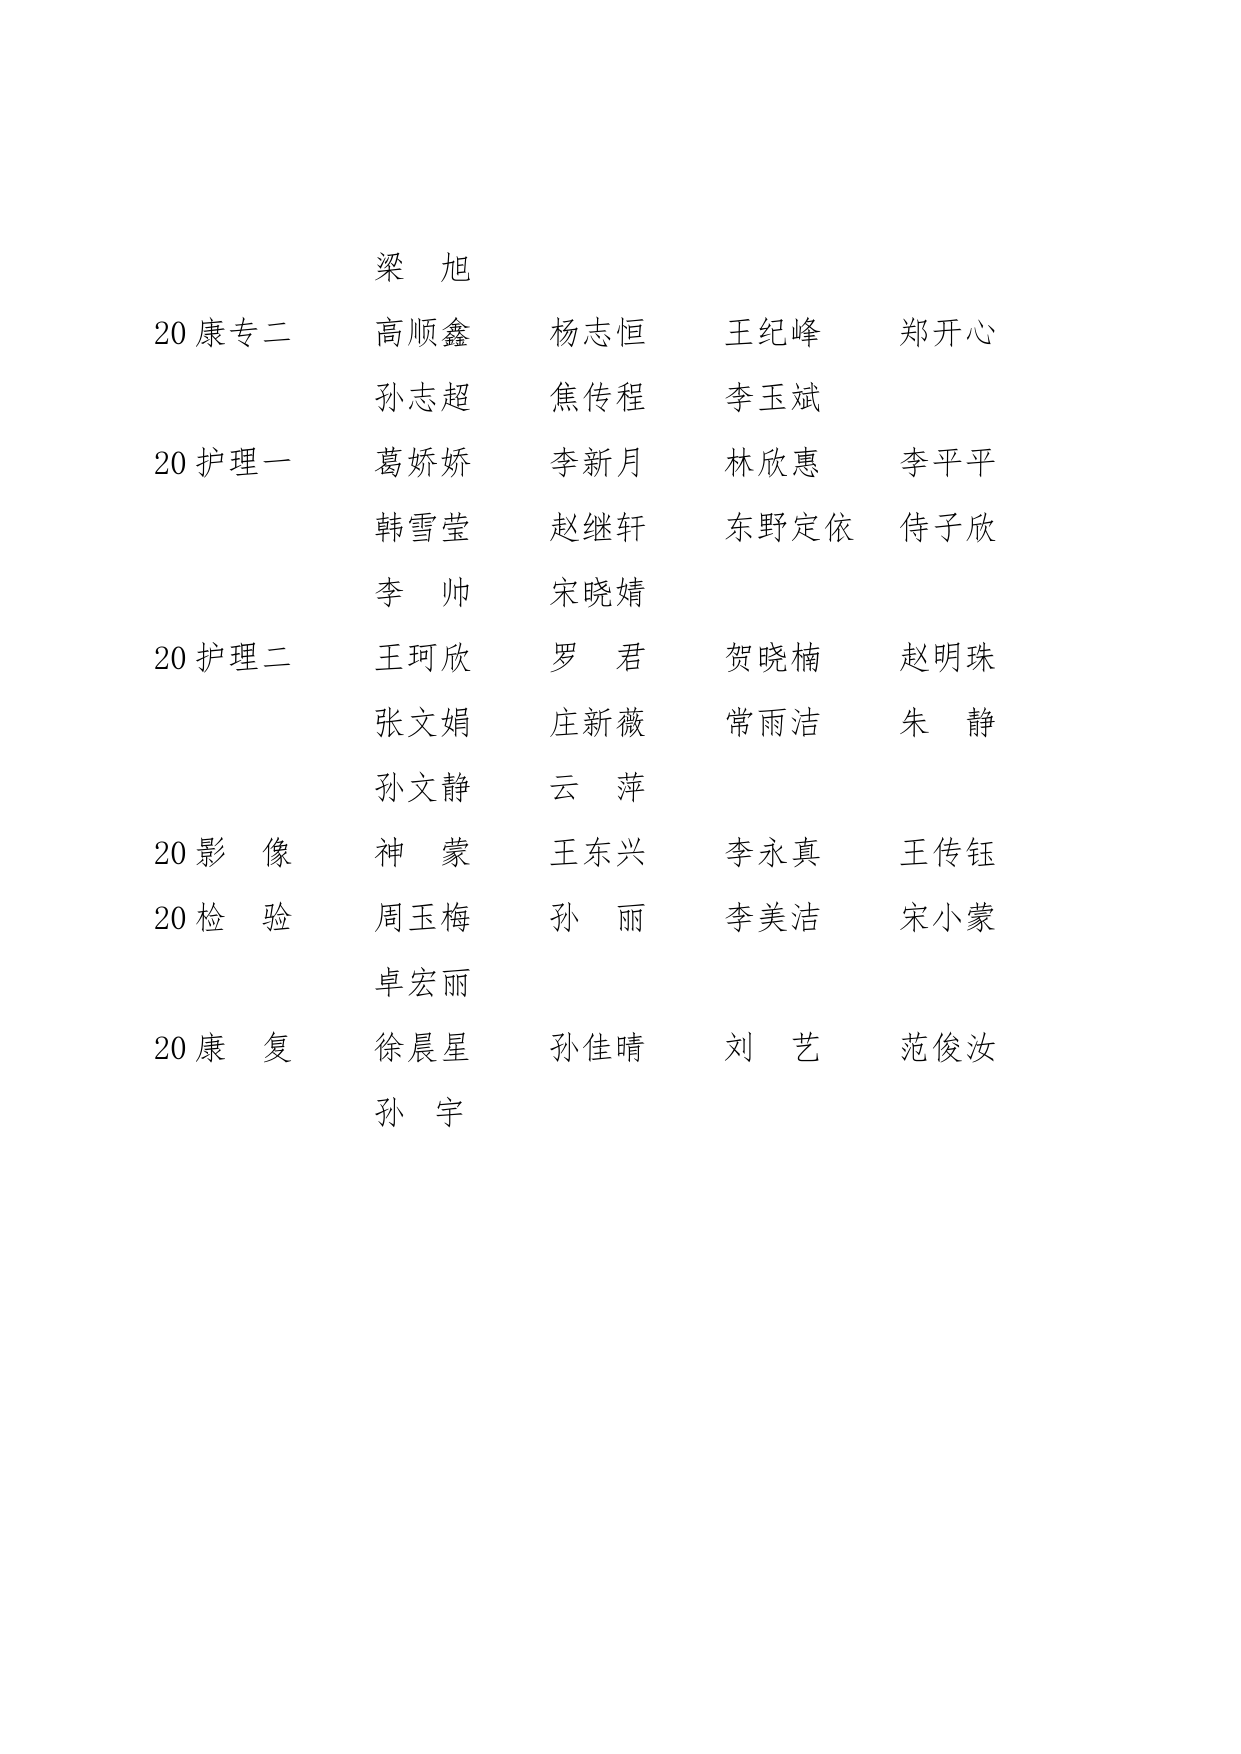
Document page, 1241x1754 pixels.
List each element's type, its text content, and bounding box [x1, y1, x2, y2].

text 李 帅 宋晓婧 [153, 558, 1053, 623]
text 20护理二 王珂欣 罗 君 贺晓楠 赵明珠 张文娟 庄新薇 常雨洁 朱 静 孙文静 云 萍 [153, 623, 1053, 818]
text 20影 像 神 蒙 王东兴 李永真 王传钰 [153, 818, 1053, 883]
text 20康专二 高顺鑫 杨志恒 王纪峰 郑开心 孙志超 焦传程 李玉斌 [153, 298, 1053, 428]
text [153, 233, 1053, 298]
text 20检 验 周玉梅 孙 丽 李美洁 宋小蒙 卓宏丽 [153, 883, 1053, 1013]
text 20护理一 葛娇娇 李新月 林欣惠 李平平 韩雪莹 赵继轩 东野定依 侍子欣 [153, 428, 1053, 558]
text 20康 复 徐晨星 孙佳晴 刘 艺 范俊汝 孙 宇 [153, 1013, 1053, 1143]
